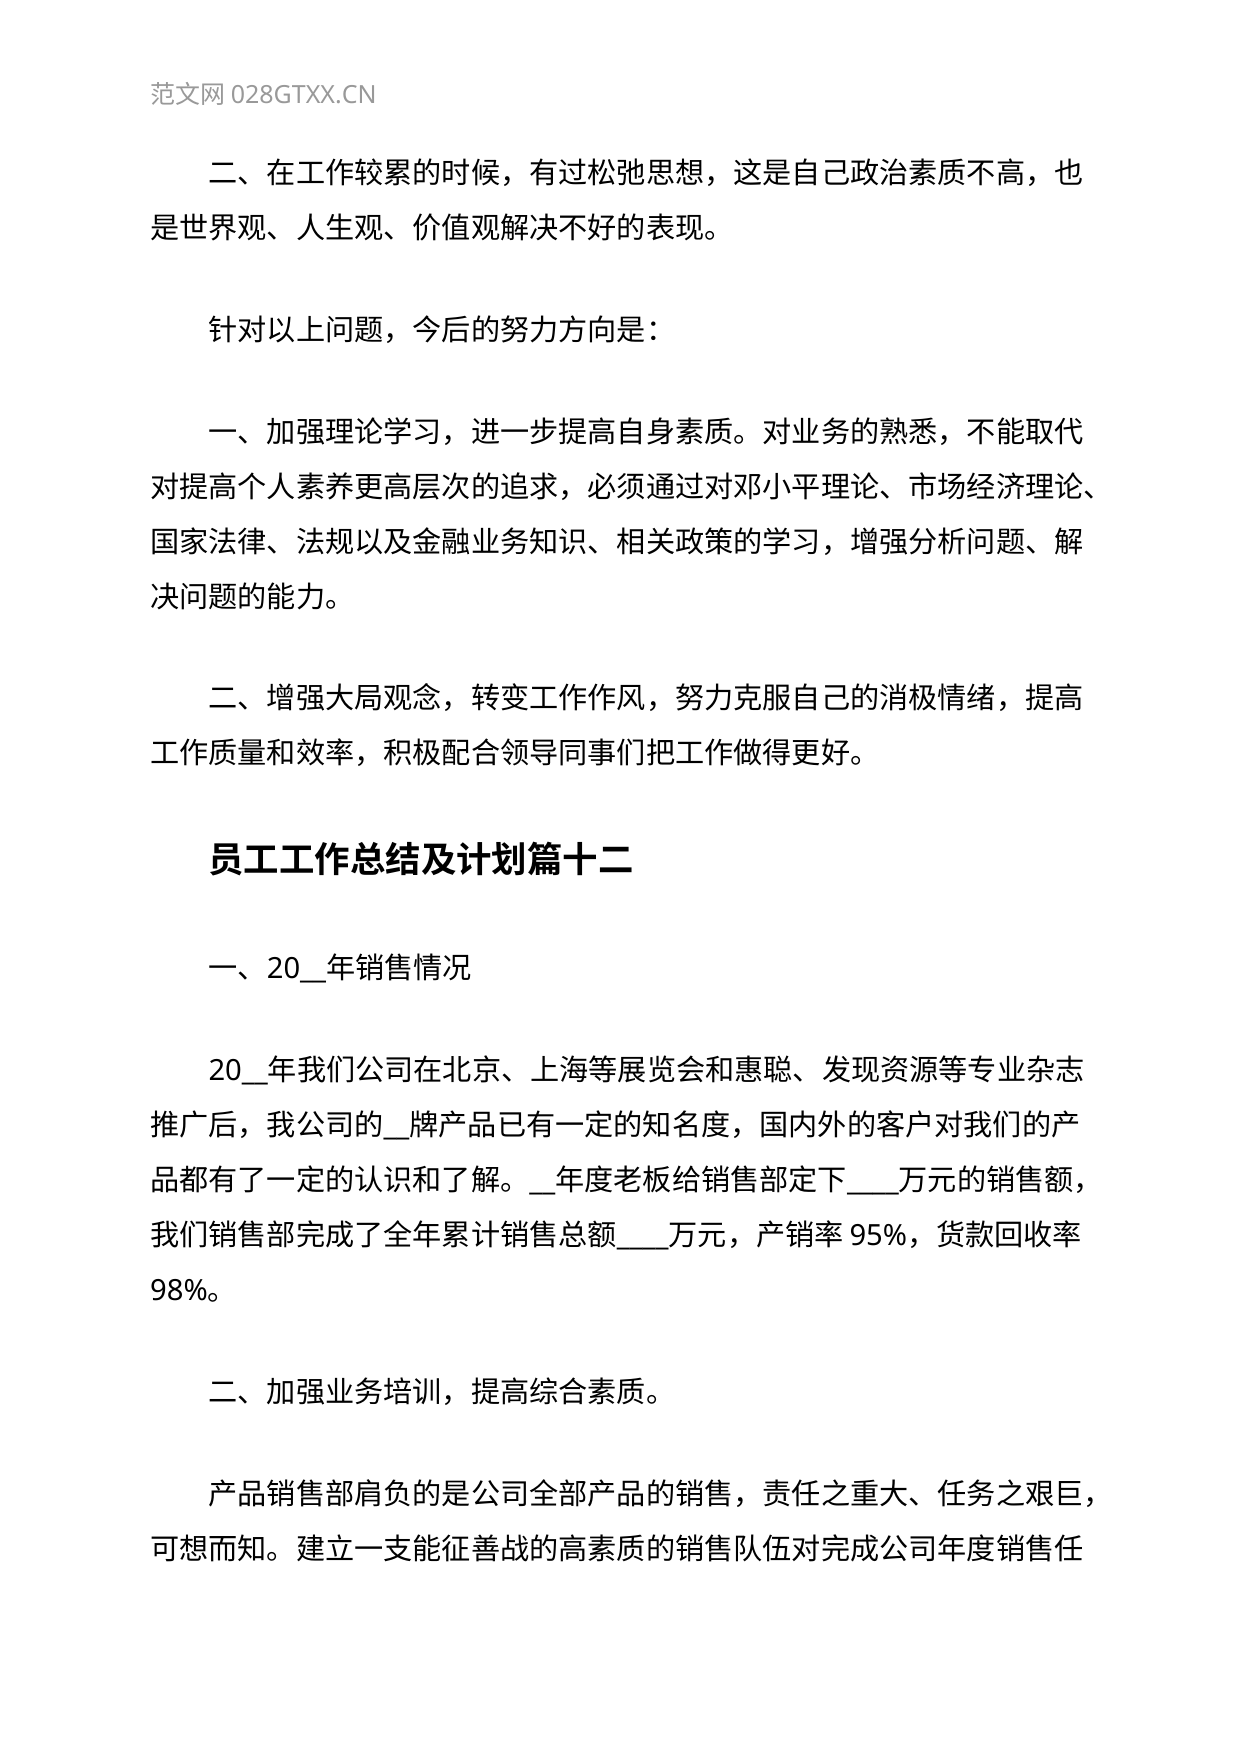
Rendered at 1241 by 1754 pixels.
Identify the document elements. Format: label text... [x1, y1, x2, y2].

text 员工工作总结及计划篇十二 [150, 832, 1090, 883]
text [150, 1471, 1090, 1568]
text 二、加强业务培训，提高综合素质。 [150, 1369, 1090, 1411]
text 二、增强大局观念，转变工作作风，努力克服自己的消极情绪，提高工作质量和效率，积极配合领导同事们把工作做得更好。 [150, 675, 1090, 772]
text 20__年我们公司在北京、上海等展览会和惠聪、发现资源等专业杂志推广后，我公司的__牌产品已有一定的知名度，国内外的客户对我们的产品都有了一定的认识和了解。__年度老板给销售部定下____万元的销售额，我们销售部完成了全年累计销售总额____万元，产销率95%，货款回收率98%。 [150, 1047, 1090, 1309]
text 二、在工作较累的时候，有过松弛思想，这是自己政治素质不高，也是世界观、人生观、价值观解决不好的表现。 [150, 150, 1090, 247]
text 针对以上问题，今后的努力方向是： [150, 307, 1090, 349]
text 一、加强理论学习，进一步提高自身素质。对业务的熟悉，不能取代对提高个人素养更高层次的追求，必须通过对邓小平理论、市场经济理论、国家法律、法规以及金融业务知识、相关政策的学习，增强分析问题、解决问题的能力。 [150, 408, 1090, 615]
text 一、20__年销售情况 [150, 945, 1090, 987]
